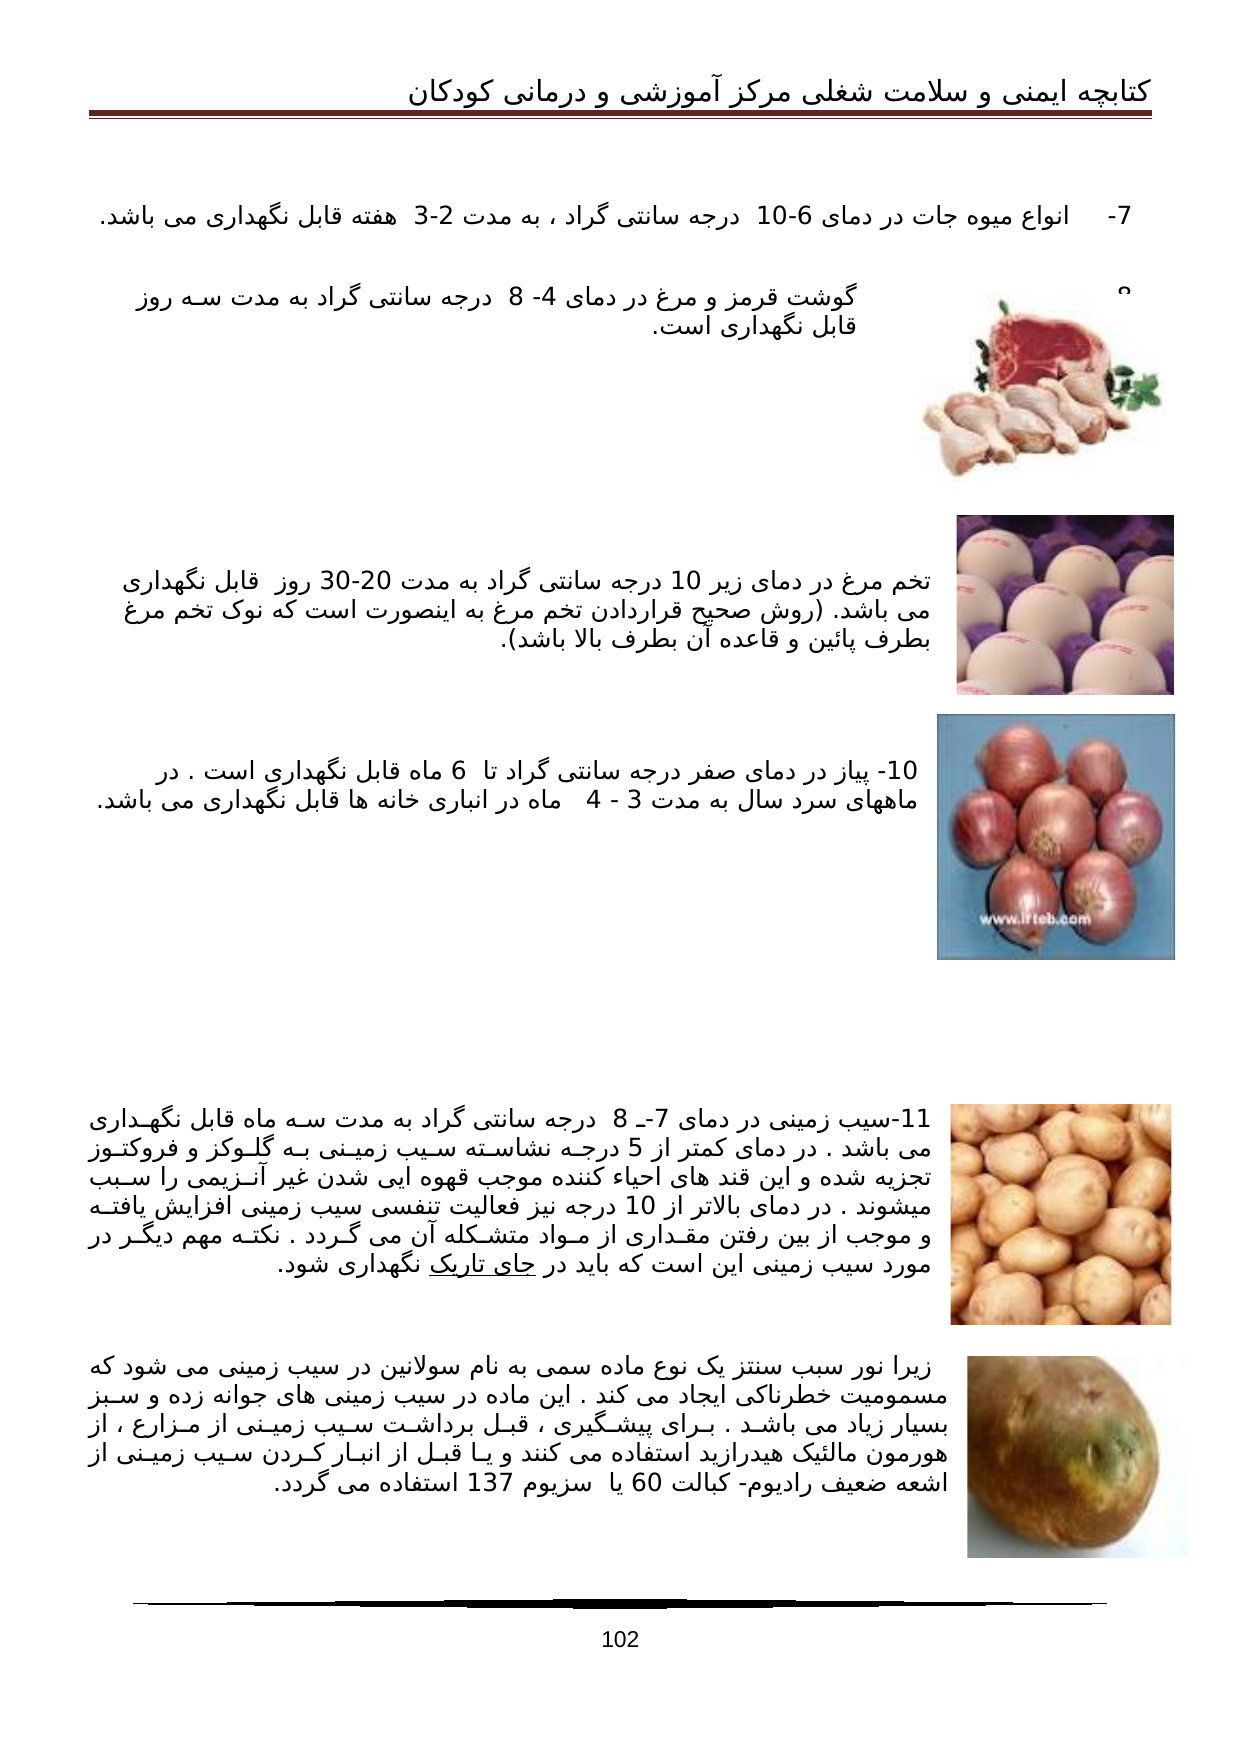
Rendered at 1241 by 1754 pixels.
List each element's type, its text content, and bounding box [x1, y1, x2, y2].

text 11-سیب زمینی در دمای 7- 8 درجه سانتی گراد به مدت سـه ماه قابل نگهداری می باشد . در دمای کمتر از 5 درجه نشاسته سیب زمینی به گلوکز و فروکتوز تجزیه شده و این قند های احیاء کننده موجب قهوه ایی شدن غیر آنزیمی را سبب میشوند . در دمای بالاتر از 10 درجه نیز فعالیت تنفسی سیب زمینی افزایش یافته و موجب از بین رفتن مقداری از مواد متشکله آن می گردد . نکته مهم دیگر در مورد سیب زمینی این است که باید در جای تاریک نگهداری شود. [89, 1104, 950, 1279]
picture [967, 1356, 1189, 1558]
list گوشت قرمز و مرغ در دمای 4- 8 درجه سانتی گراد به مدت سـه روز قابل نگهداری است. [89, 282, 1107, 340]
list تخم مرغ در دمای زیر 10 درجه سانتی گراد به مدت 20-30 روز قابل نگهداری می باشد. (روش صحیح قراردادن تخم مرغ به اینصورت است که نوک تخم مرغ بطرف پائین و قاعده آن بطرف بالا باشد). [89, 566, 956, 654]
picture [937, 714, 1176, 960]
picture [956, 515, 1174, 695]
picture [950, 1104, 1172, 1325]
picture [920, 294, 1167, 482]
list انواع میوه جات در دمای 6-10 درجه سانتی گراد ، به مدت 2-3 هفته قابل نگهداری می باشد. [89, 201, 1107, 230]
text 10- پیاز در دمای صفر درجه سانتی گراد تا 6 ماه قابل نگهداری است . در ماههای سرد سال به مدت 3 - 4 ماه در انباری خانه ها قابل نگهداری می باشد. [89, 756, 937, 815]
text زیرا نور سبب سنتز یک نوع ماده سمی به نام سولانین در سیب زمینی می شود که مسمومیت خطرناکی ایجاد می کند . این ماده در سیب زمینی های جوانه زده و سبز بسیار زیاد می باشد . برای پیشگیری ، قبل برداشت سیب زمینی از مزارع ، از هورمون مالئیک هیدرازید استفاده می کنند و یا قبل از انبار کردن سیب زمینی از اشعه ضعیف رادیوم- کبالت 60 یا سزیوم 137 استفاده می گردد. [89, 1351, 1152, 1497]
